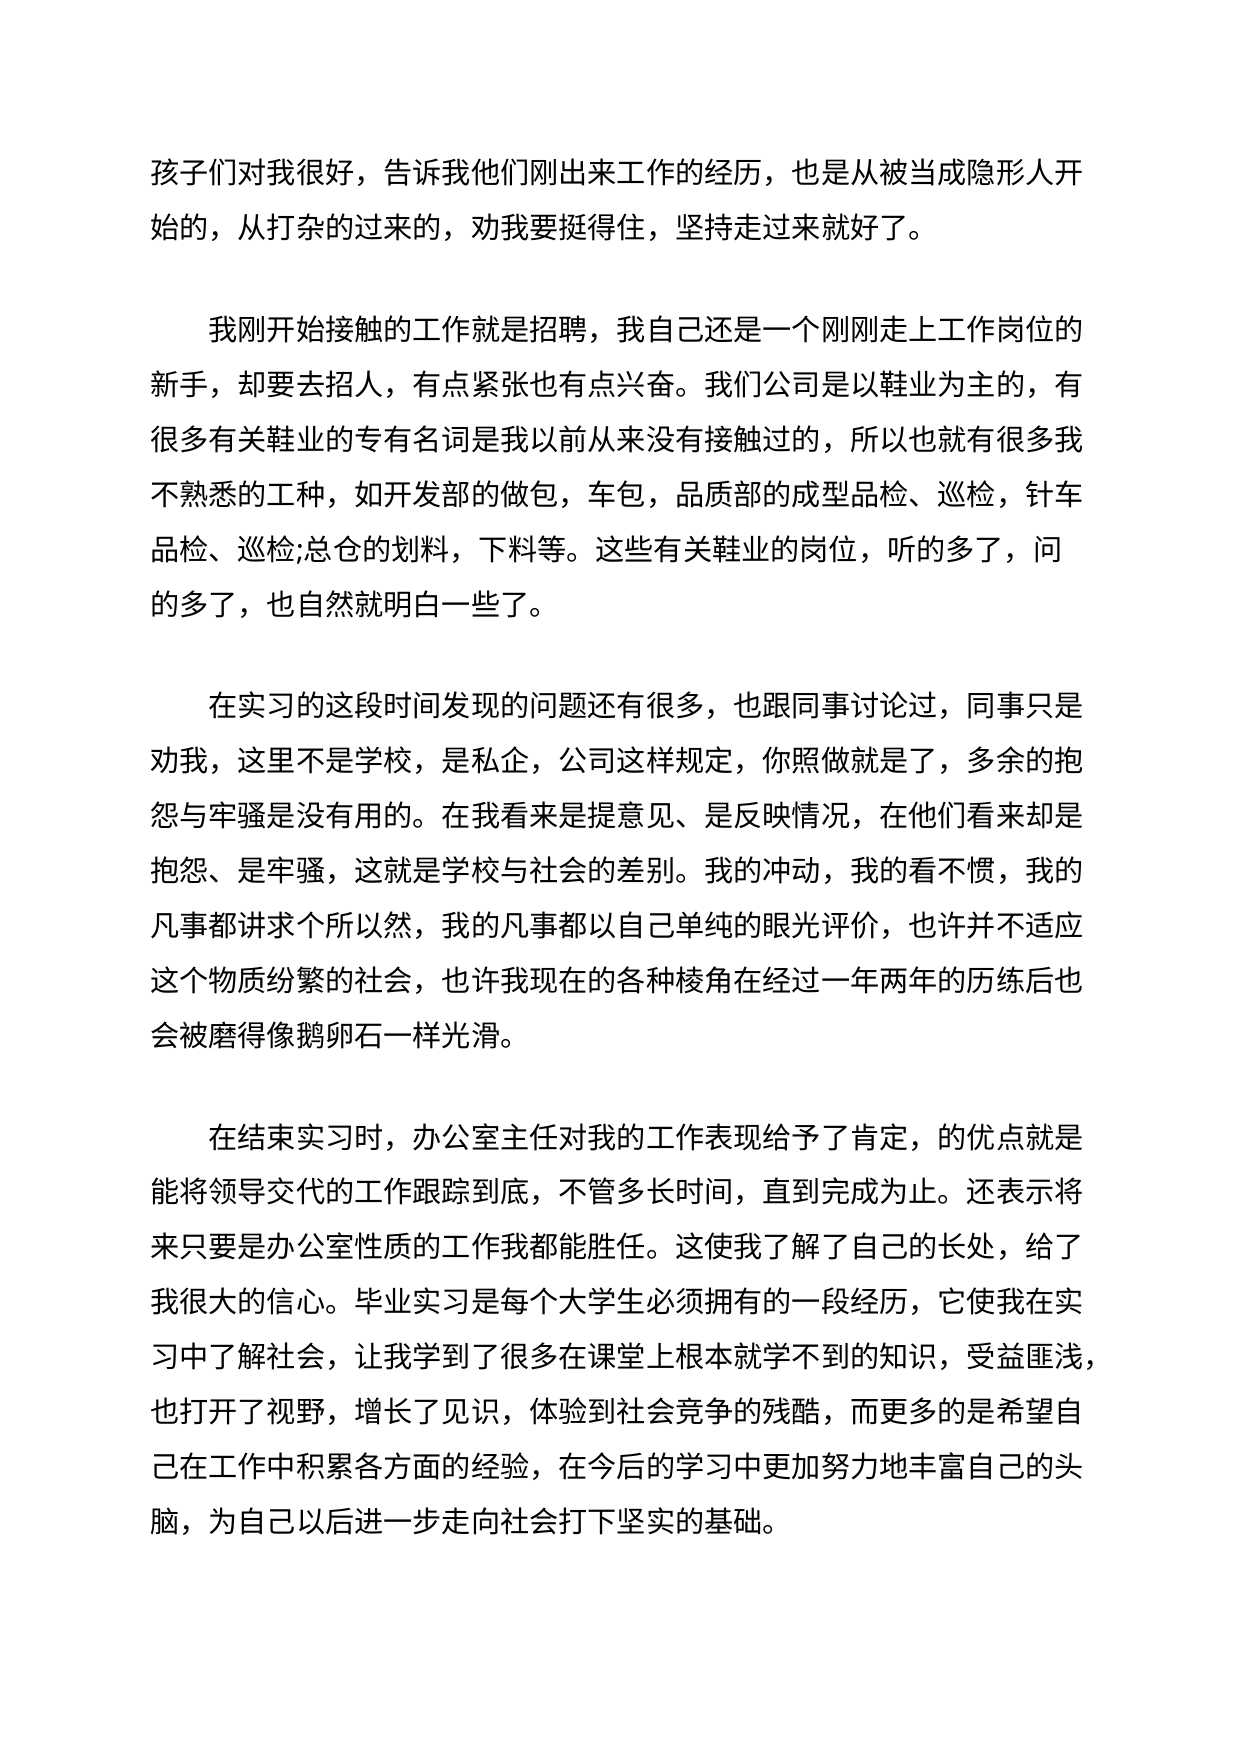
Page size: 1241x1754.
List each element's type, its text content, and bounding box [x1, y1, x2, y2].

text 在实习的这段时间发现的问题还有很多，也跟同事讨论过，同事只是劝我，这里不是学校，是私企，公司这样规定，你照做就是了，多余的抱怨与牢骚是没有用的。在我看来是提意见、是反映情况，在他们看来却是抱怨、是牢骚，这就是学校与社会的差别。我的冲动，我的看不惯，我的凡事都讲求个所以然，我的凡事都以自己单纯的眼光评价，也许并不适应这个物质纷繁的社会，也许我现在的各种棱角在经过一年两年的历练后也会被磨得像鹅卵石一样光滑。 [150, 683, 1090, 1055]
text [150, 150, 1090, 247]
text 在结束实习时，办公室主任对我的工作表现给予了肯定，的优点就是能将领导交代的工作跟踪到底，不管多长时间，直到完成为止。还表示将来只要是办公室性质的工作我都能胜任。这使我了解了自己的长处，给了我很大的信心。毕业实习是每个大学生必须拥有的一段经历，它使我在实习中了解社会，让我学到了很多在课堂上根本就学不到的知识，受益匪浅，也打开了视野，增长了见识，体验到社会竞争的残酷，而更多的是希望自己在工作中积累各方面的经验，在今后的学习中更加努力地丰富自己的头脑，为自己以后进一步走向社会打下坚实的基础。 [150, 1114, 1090, 1541]
text 我刚开始接触的工作就是招聘，我自己还是一个刚刚走上工作岗位的新手，却要去招人，有点紧张也有点兴奋。我们公司是以鞋业为主的，有很多有关鞋业的专有名词是我以前从来没有接触过的，所以也就有很多我不熟悉的工种，如开发部的做包，车包，品质部的成型品检、巡检，针车品检、巡检;总仓的划料，下料等。这些有关鞋业的岗位，听的多了，问的多了，也自然就明白一些了。 [150, 307, 1090, 623]
